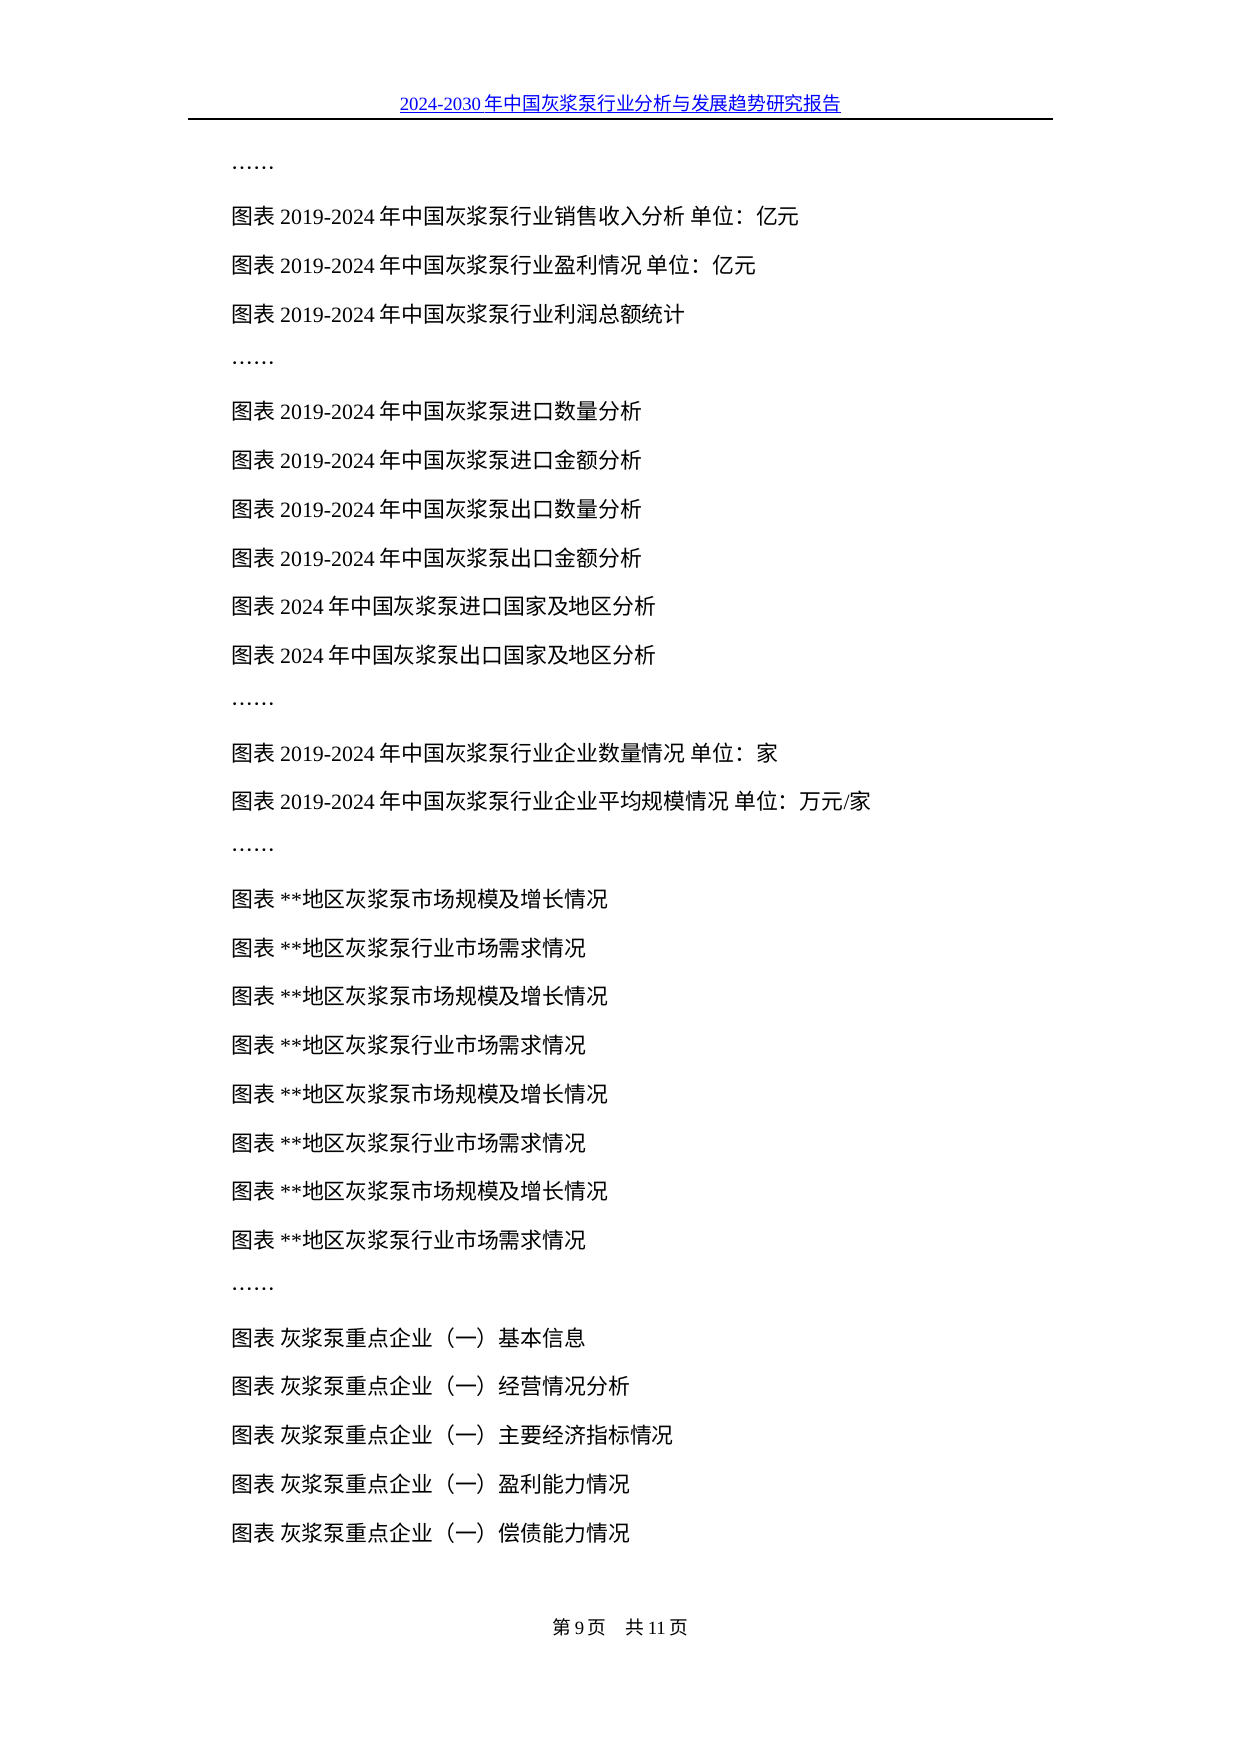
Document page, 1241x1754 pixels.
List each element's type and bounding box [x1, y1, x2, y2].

text [187, 150, 1053, 1548]
